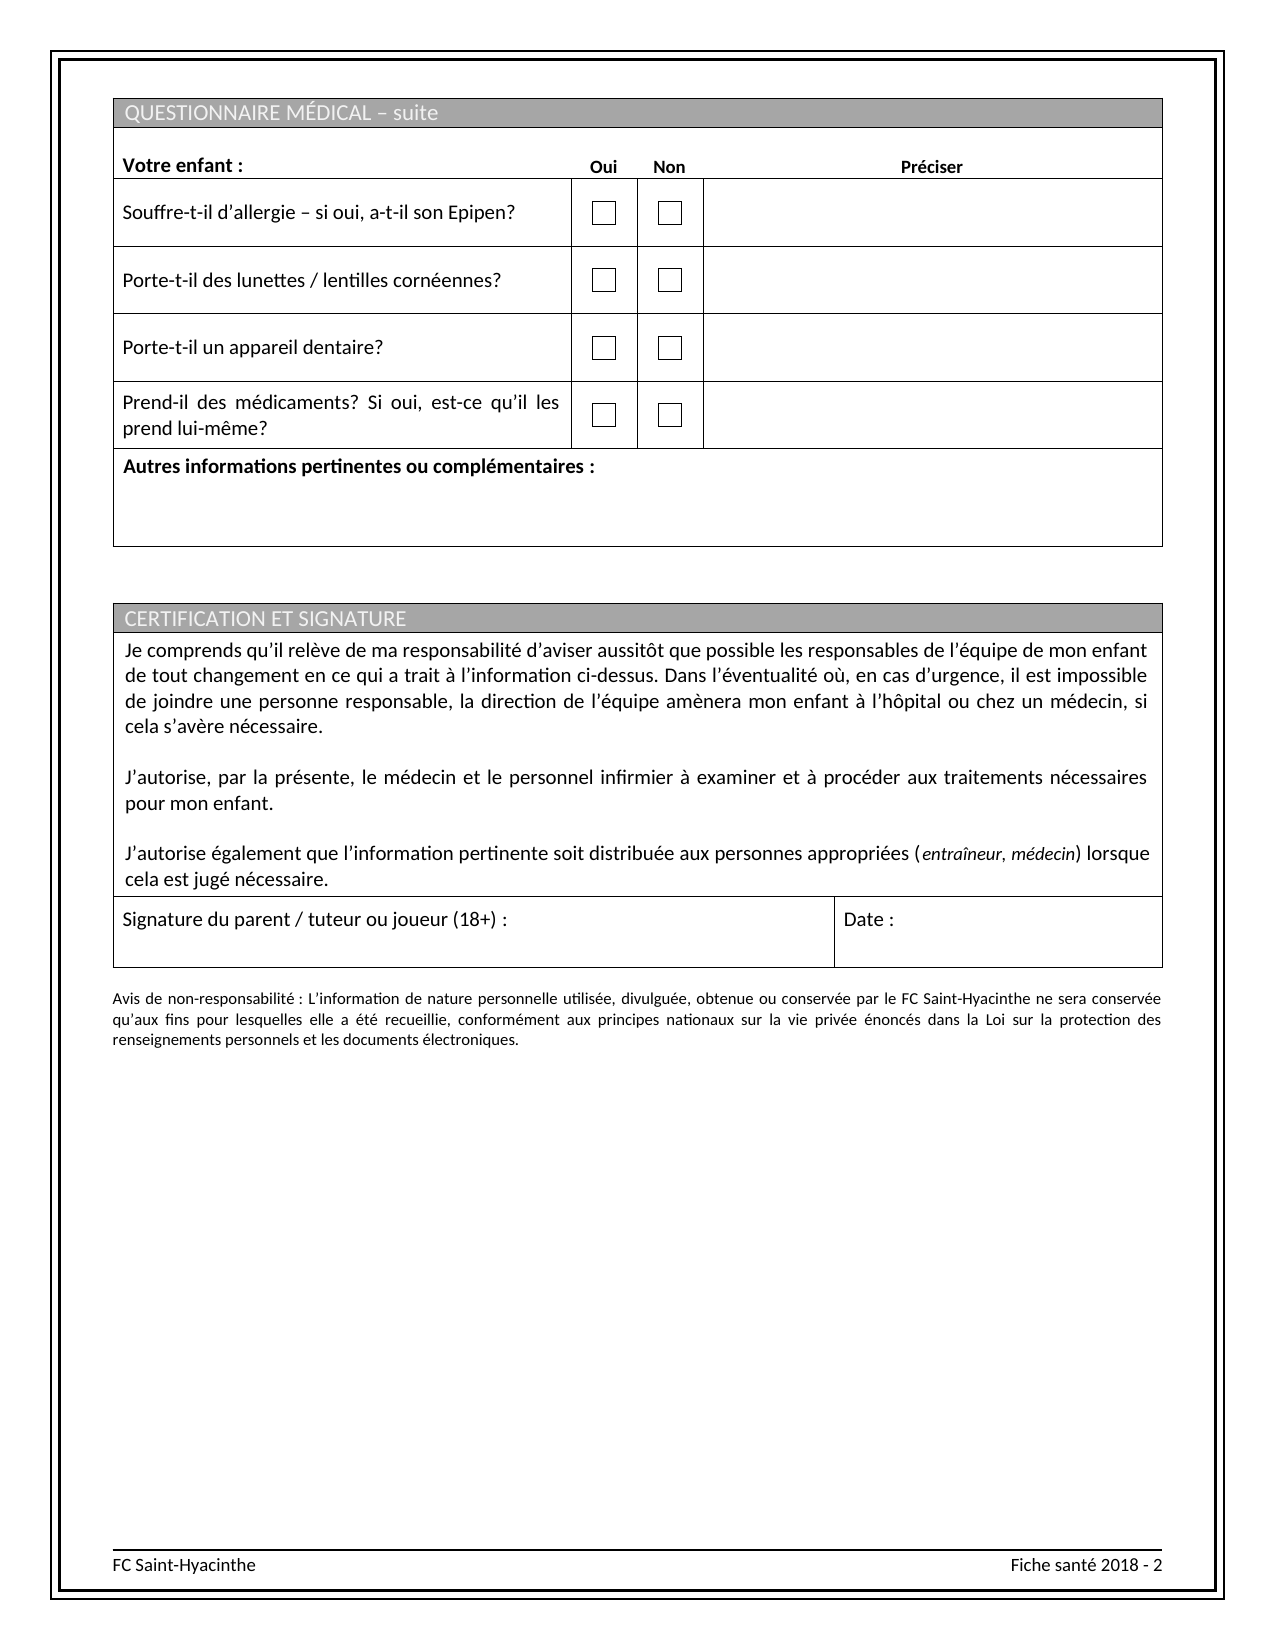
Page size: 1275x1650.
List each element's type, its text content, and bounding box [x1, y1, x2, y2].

table_cell [638, 179, 703, 246]
table_cell [704, 179, 1162, 246]
table_cell Votre enfant : [114, 128, 572, 178]
table_cell Préciser [703, 128, 1162, 178]
table_cell [704, 314, 1162, 381]
table_cell Oui [572, 128, 637, 178]
table_cell [638, 314, 703, 381]
table_cell Non [638, 128, 703, 178]
table_header CERTIFICATION ET SIGNATURE [114, 604, 1162, 632]
table_cell Signature du parent / tuteur ou joueur (18+) : [114, 897, 834, 967]
table_cell Je comprends qu’il relève de ma responsabilité d’aviser aussitôt que possible les responsables de l’équipe de mon enfant de tout changement en ce qui a trait à l’information ci-dessus. Dans l’éventualité où, en cas d’urgence, il est impossible de joindre une personne responsable, la direction de l’équipe amènera mon enfant à l’hôpital ou chez un médecin, si cela s’avère nécessaire. J’autorise, par la présente, le médecin et le personnel infirmier à examiner et à procéder aux traitements nécessaires pour mon enfant. J’autorise également que l’information pertinente soit distribuée aux personnes appropriées (entraîneur, médecin) lorsque cela est jugé nécessaire. [114, 633, 1162, 896]
table_cell Prend-il des médicaments? Si oui, est-ce qu’il les prend lui-même? [114, 382, 571, 448]
table_header QUESTIONNAIRE MÉDICAL – suite [114, 99, 1162, 127]
table_cell Autres informations pertinentes ou complémentaires : [114, 449, 1162, 546]
table_cell [572, 179, 637, 246]
table_cell Porte-t-il des lunettes / lentilles cornéennes? [114, 247, 571, 313]
table_cell Souffre-t-il d’allergie – si oui, a-t-il son Epipen? [114, 179, 571, 246]
table_cell [704, 247, 1162, 313]
table_cell [572, 382, 637, 448]
table_cell [638, 382, 703, 448]
table_cell [572, 247, 637, 313]
table_cell Porte-t-il un appareil dentaire? [114, 314, 571, 381]
table_cell Date : [835, 897, 1162, 967]
table_cell [704, 382, 1162, 448]
text Avis de non-responsabilité : L’information de nature personnelle utilisée, divulguée, obtenue ou conservée par le FC Saint-Hyacinthe ne sera conservée qu’aux fins pour lesquelles elle a été recueillie, conformément aux principes nationaux sur la vie privée énoncés dans la Loi sur la protection des renseignements personnels et les documents électroniques. [112, 988, 1162, 1049]
table_cell [638, 247, 703, 313]
table_cell [572, 314, 637, 381]
